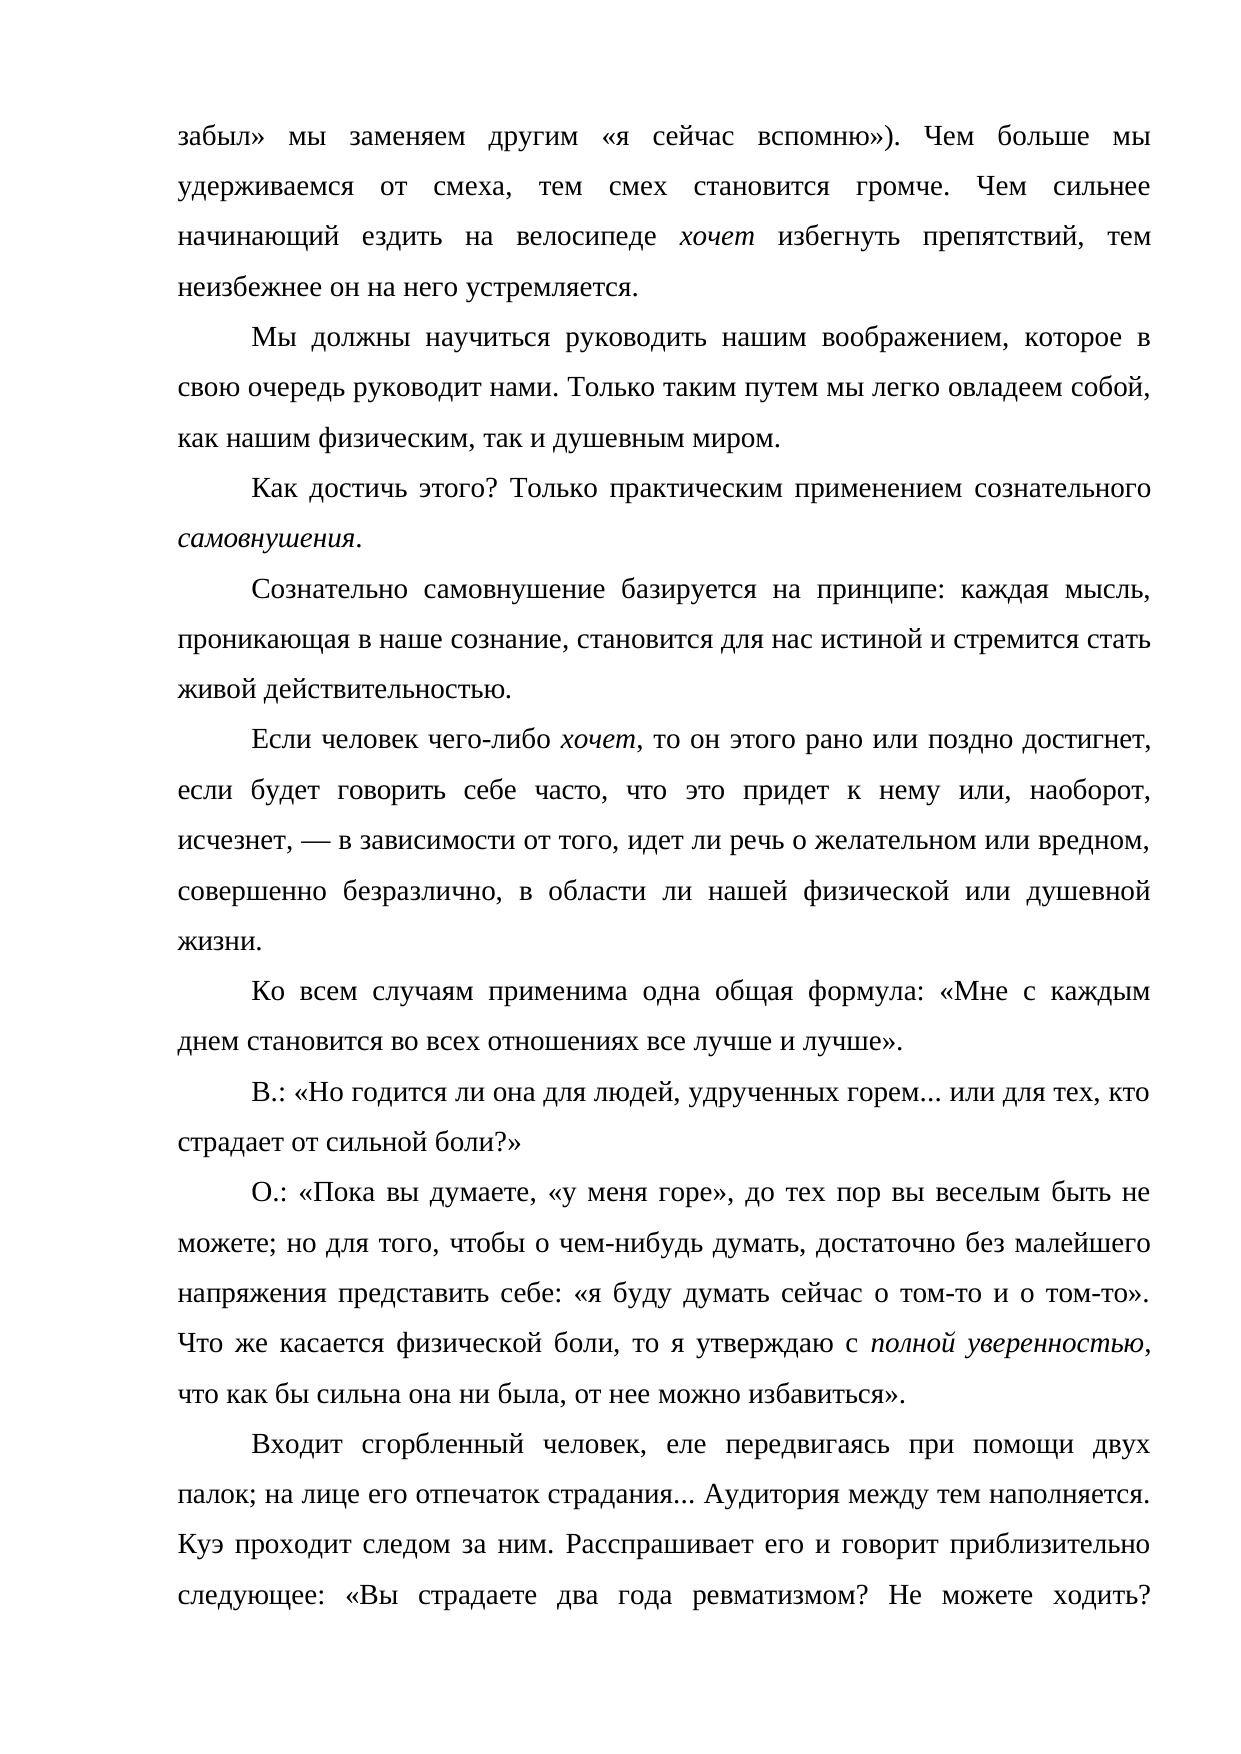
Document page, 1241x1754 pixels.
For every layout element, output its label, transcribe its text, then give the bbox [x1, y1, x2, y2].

text Ко всем случаям применима одна общая формула: «Мне с каждым днем становится во всех отношениях все лучше и лучше». [177, 973, 1152, 1057]
text Сознательно самовнушение базируется на принципе: каждая мысль, проникающая в наше сознание, становится для нас истиной и стремится стать живой действительностью. [177, 571, 1152, 705]
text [177, 1426, 1152, 1611]
text В.: «Но годится ли она для людей, удрученных горем... или для тех, кто страдает от сильной боли?» [177, 1074, 1152, 1158]
text Мы должны научиться руководить нашим воображением, которое в свою очередь руководит нами. Только таким путем мы легко овладеем собой, как нашим физическим, так и душевным миром. [177, 319, 1152, 453]
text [177, 118, 1152, 303]
text Если человек чего-либо хочет, то он этого рано или поздно достигнет, если будет говорить себе часто, что это придет к нему или, наоборот, исчезнет, — в зависимости от того, идет ли речь о желательном или вредном, совершенно безразлично, в области ли нашей физической или душевной жизни. [177, 722, 1152, 957]
text Как достичь этого? Только практическим применением сознательного самовнушения. [177, 470, 1152, 554]
text О.: «Пока вы думаете, «у меня горе», до тех пор вы веселым быть не можете; но для того, чтобы о чем-нибудь думать, достаточно без малейшего напряжения представить себе: «я буду думать сейчас о том-то и о том-то». Что же касается физической боли, то я утверждаю с полной уверенностью, что как бы сильна она ни была, от нее можно избавиться». [177, 1175, 1152, 1409]
